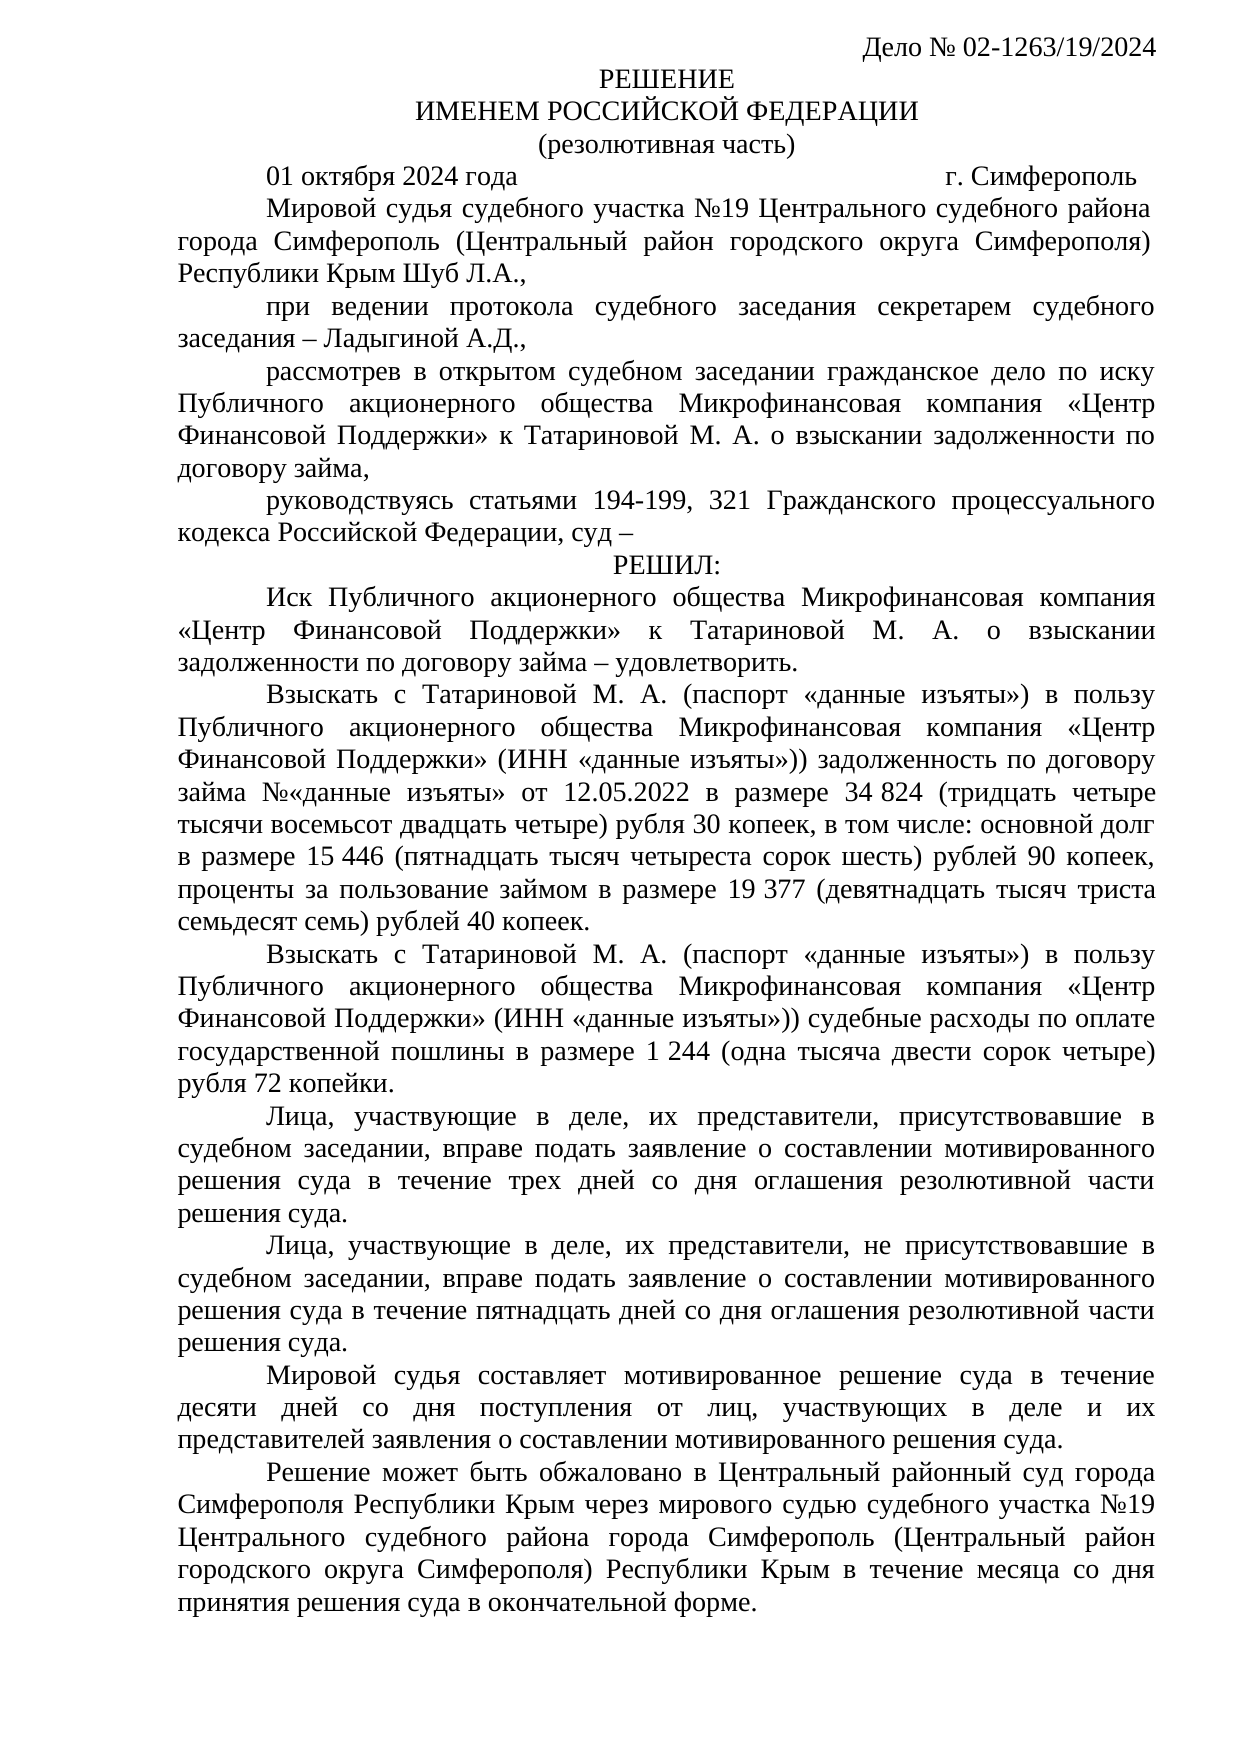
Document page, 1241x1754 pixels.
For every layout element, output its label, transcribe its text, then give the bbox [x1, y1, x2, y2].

text Взыскать с Татариновой М. А. (паспорт «данные изъяты») в пользу Публичного акционерного общества Микрофинансовая компания «Центр Финансовой Поддержки» (ИНН «данные изъяты»)) судебные расходы по оплате государственной пошлины в размере 1 244 (одна тысяча двести сорок четыре) рубля 72 копейки. [177, 937, 1156, 1099]
text Лица, участвующие в деле, их представители, не присутствовавшие в судебном заседании, вправе подать заявление о составлении мотивированного решения суда в течение пятнадцать дней со дня оглашения резолютивной части решения суда. [177, 1228, 1156, 1358]
text Дело № 02-1263/19/2024 [177, 29, 1156, 62]
text руководствуясь статьями 194-199, 321 Гражданского процессуального кодекса Российской Федерации, суд – [177, 483, 1156, 548]
text (резолютивная часть) [177, 127, 1156, 159]
text 01 октября 2024 года г. Симферополь [177, 159, 1156, 192]
text при ведении протокола судебного заседания секретарем судебного заседания – Ладыгиной А.Д., [177, 289, 1156, 353]
text Взыскать с Татариновой М. А. (паспорт «данные изъяты») в пользу Публичного акционерного общества Микрофинансовая компания «Центр Финансовой Поддержки» (ИНН «данные изъяты»)) задолженность по договору займа №«данные изъяты» от 12.05.2022 в размере 34 824 (тридцать четыре тысячи восемьсот двадцать четыре) рубля 30 копеек, в том числе: основной долг в размере 15 446 (пятнадцать тысяч четыреста сорок шесть) рублей 90 копеек, проценты за пользование займом в размере 19 377 (девятнадцать тысяч триста семьдесят семь) рублей 40 копеек. [177, 677, 1156, 937]
text ИМЕНЕМ РОССИЙСКОЙ ФЕДЕРАЦИИ [177, 94, 1156, 127]
text Иск Публичного акционерного общества Микрофинансовая компания «Центр Финансовой Поддержки» к Татариновой М. А. о взыскании задолженности по договору займа – удовлетворить. [177, 580, 1156, 677]
text рассмотрев в открытом судебном заседании гражданское дело по иску Публичного акционерного общества Микрофинансовая компания «Центр Финансовой Поддержки» к Татариновой М. А. о взыскании задолженности по договору займа, [177, 353, 1156, 483]
text Мировой судья составляет мотивированное решение суда в течение десяти дней со дня поступления от лиц, участвующих в деле и их представителей заявления о составлении мотивированного решения суда. [177, 1358, 1156, 1455]
text Лица, участвующие в деле, их представители, присутствовавшие в судебном заседании, вправе подать заявление о составлении мотивированного решения суда в течение трех дней со дня оглашения резолютивной части решения суда. [177, 1099, 1156, 1228]
text Решение может быть обжаловано в Центральный районный суд города Симферополя Республики Крым через мирового судью судебного участка №19 Центрального судебного района города Симферополь (Центральный район городского округа Симферополя) Республики Крым в течение месяца со дня принятия решения суда в окончательной форме. [177, 1455, 1156, 1617]
text РЕШЕНИЕ [177, 62, 1156, 94]
text РЕШИЛ: [177, 548, 1156, 580]
text Мировой судья судебного участка №19 Центрального судебного района города Симферополь (Центральный район городского округа Симферополя) Республики Крым Шуб Л.А., [177, 192, 1152, 289]
